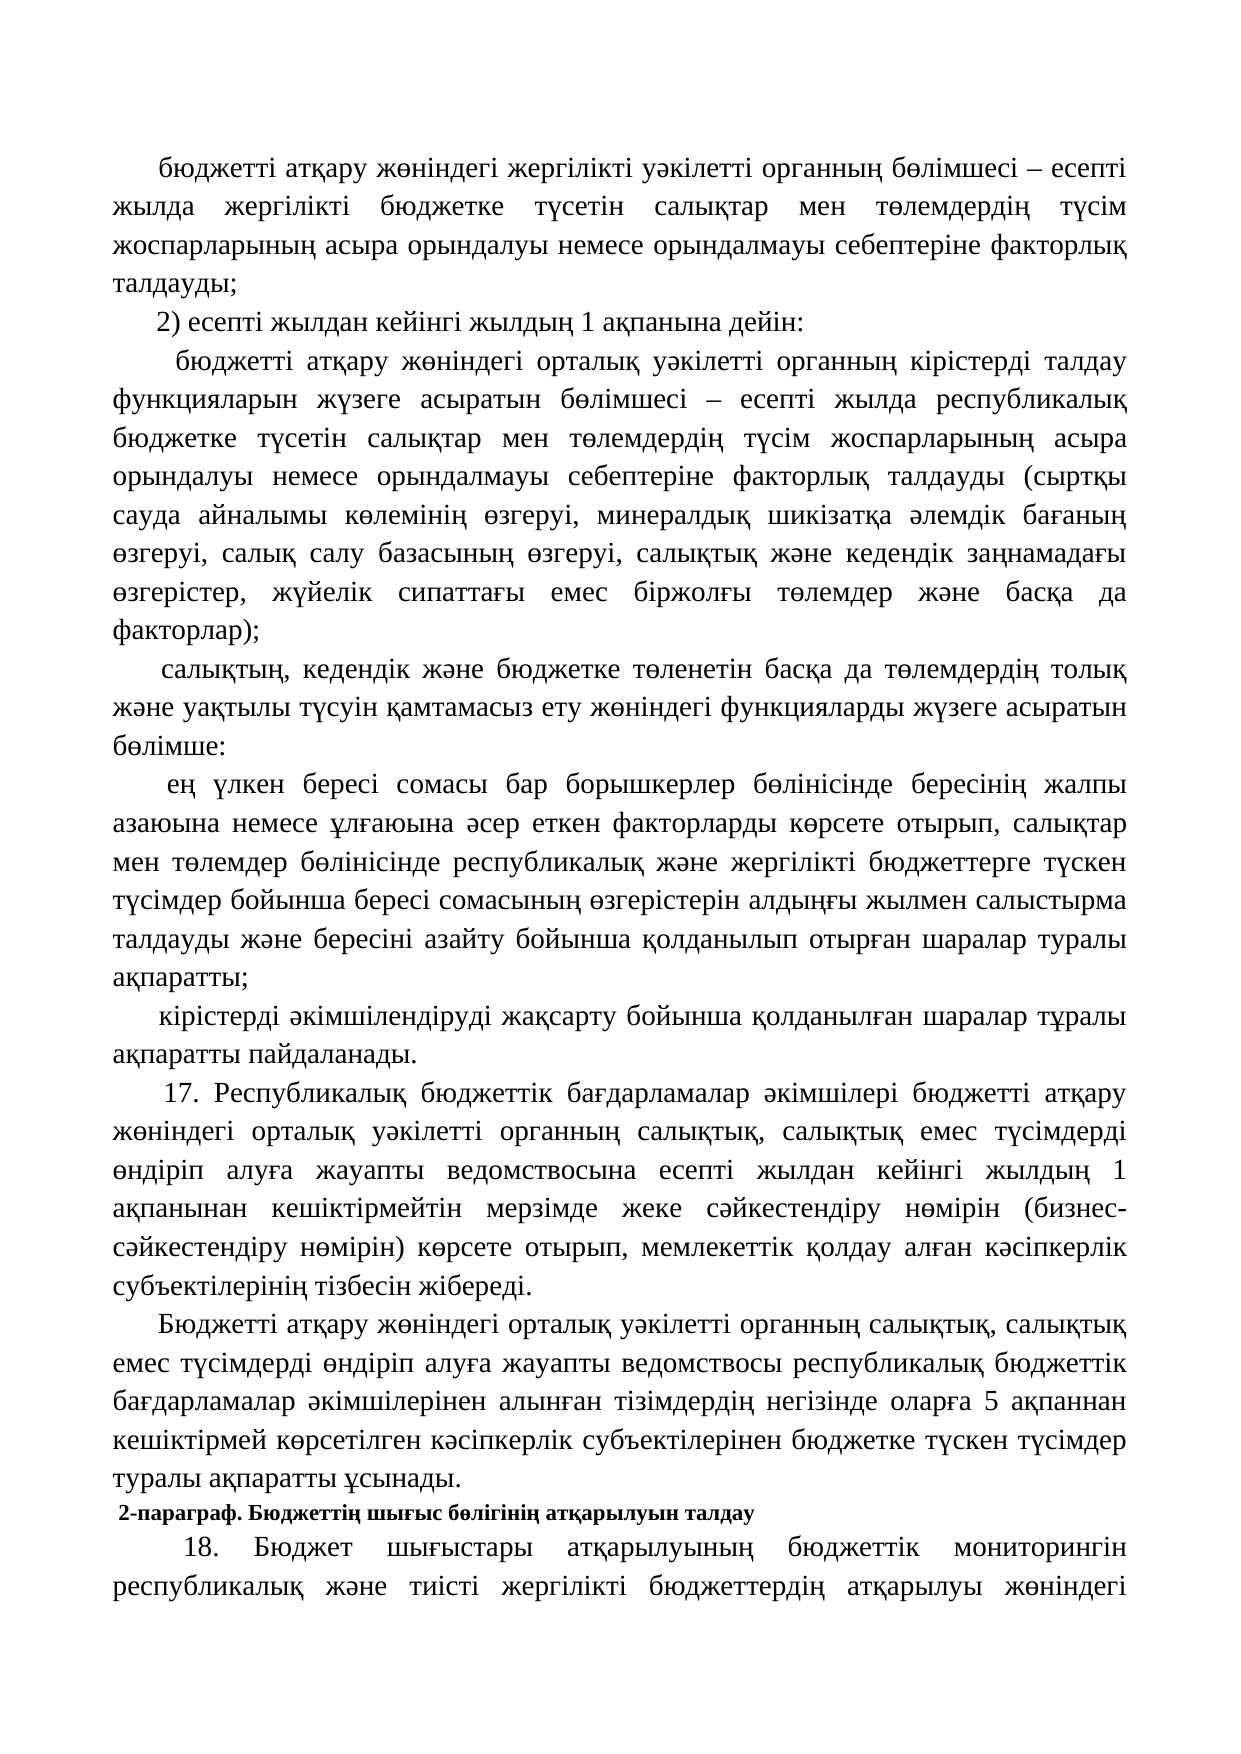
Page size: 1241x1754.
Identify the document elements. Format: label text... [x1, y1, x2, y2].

text 2) есепті жылдан кейінгі жылдың 1 ақпанына дейін: [112, 304, 1128, 338]
text ең үлкен бересі сомасы бар борышкерлер бөлінісінде бересінің жалпы азаюына немесе ұлғаюына әсер еткен факторларды көрсете отырып, салықтар мен төлемдер бөлінісінде республикалық және жергілікті бюджеттерге түскен түсімдер бойынша бересі сомасының өзгерістерін алдыңғы жылмен салыстырма талдауды және бересіні азайту бойынша қолданылып отырған шаралар туралы ақпаратты; [112, 767, 1128, 993]
text салықтың, кедендік және бюджетке төленетін басқа да төлемдердің толық және уақтылы түсуін қамтамасыз ету жөніндегі функцияларды жүзеге асыратын бөлімше: [112, 651, 1128, 762]
text 17. Республикалық бюджеттік бағдарламалар әкімшілері бюджетті атқару жөніндегі орталық уәкілетті органның салықтық, салықтық емес түсімдерді өндіріп алуға жауапты ведомствосына есепті жылдан кейінгі жылдың 1 ақпанынан кешіктірмейтін мерзімде жеке сәйкестендiру нөмiрін (бизнес-сәйкестендiру нөмiрін) көрсете отырып, мемлекеттік қолдау алған кәсіпкерлік субъектілерінің тізбесін жібереді. [112, 1075, 1128, 1301]
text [112, 1529, 1128, 1601]
text бюджетті атқару жөніндегі орталық уәкілетті органның кірістерді талдау функцияларын жүзеге асыратын бөлімшесі – есепті жылда республикалық бюджетке түсетін салықтар мен төлемдердің түсім жоспарларының асыра орындалуы немесе орындалмауы себептеріне факторлық талдауды (сыртқы сауда айналымы көлемінің өзгеруі, минералдық шикізатқа әлемдік бағаның өзгеруі, салық салу базасының өзгеруі, салықтық және кедендік заңнамадағы өзгерістер, жүйелік сипаттағы емес біржолғы төлемдер және басқа да факторлар); [112, 343, 1128, 646]
text Бюджетті атқару жөніндегі орталық уәкілетті органның салықтық, салықтық емес түсімдерді өндiрiп алуға жауапты ведомствосы республикалық бюджеттік бағдарламалар әкімшілерінен алынған тізімдердің негізінде оларға 5 ақпаннан кешіктірмей көрсетілген кәсіпкерлік субъектілерінен бюджетке түскен түсімдер туралы ақпаратты ұсынады. [112, 1306, 1128, 1494]
text бюджетті атқару жөніндегі жергілікті уәкілетті органның бөлімшесі – есепті жылда жергілікті бюджетке түсетін салықтар мен төлемдердің түсім жоспарларының асыра орындалуы немесе орындалмауы себептеріне факторлық талдауды; [112, 150, 1128, 299]
text 2-параграф. Бюджеттің шығыс бөлігінің атқарылуын талдау [112, 1499, 1128, 1525]
text кірістерді әкімшілендіруді жақсарту бойынша қолданылған шаралар тұралы ақпаратты пайдаланады. [112, 998, 1128, 1070]
